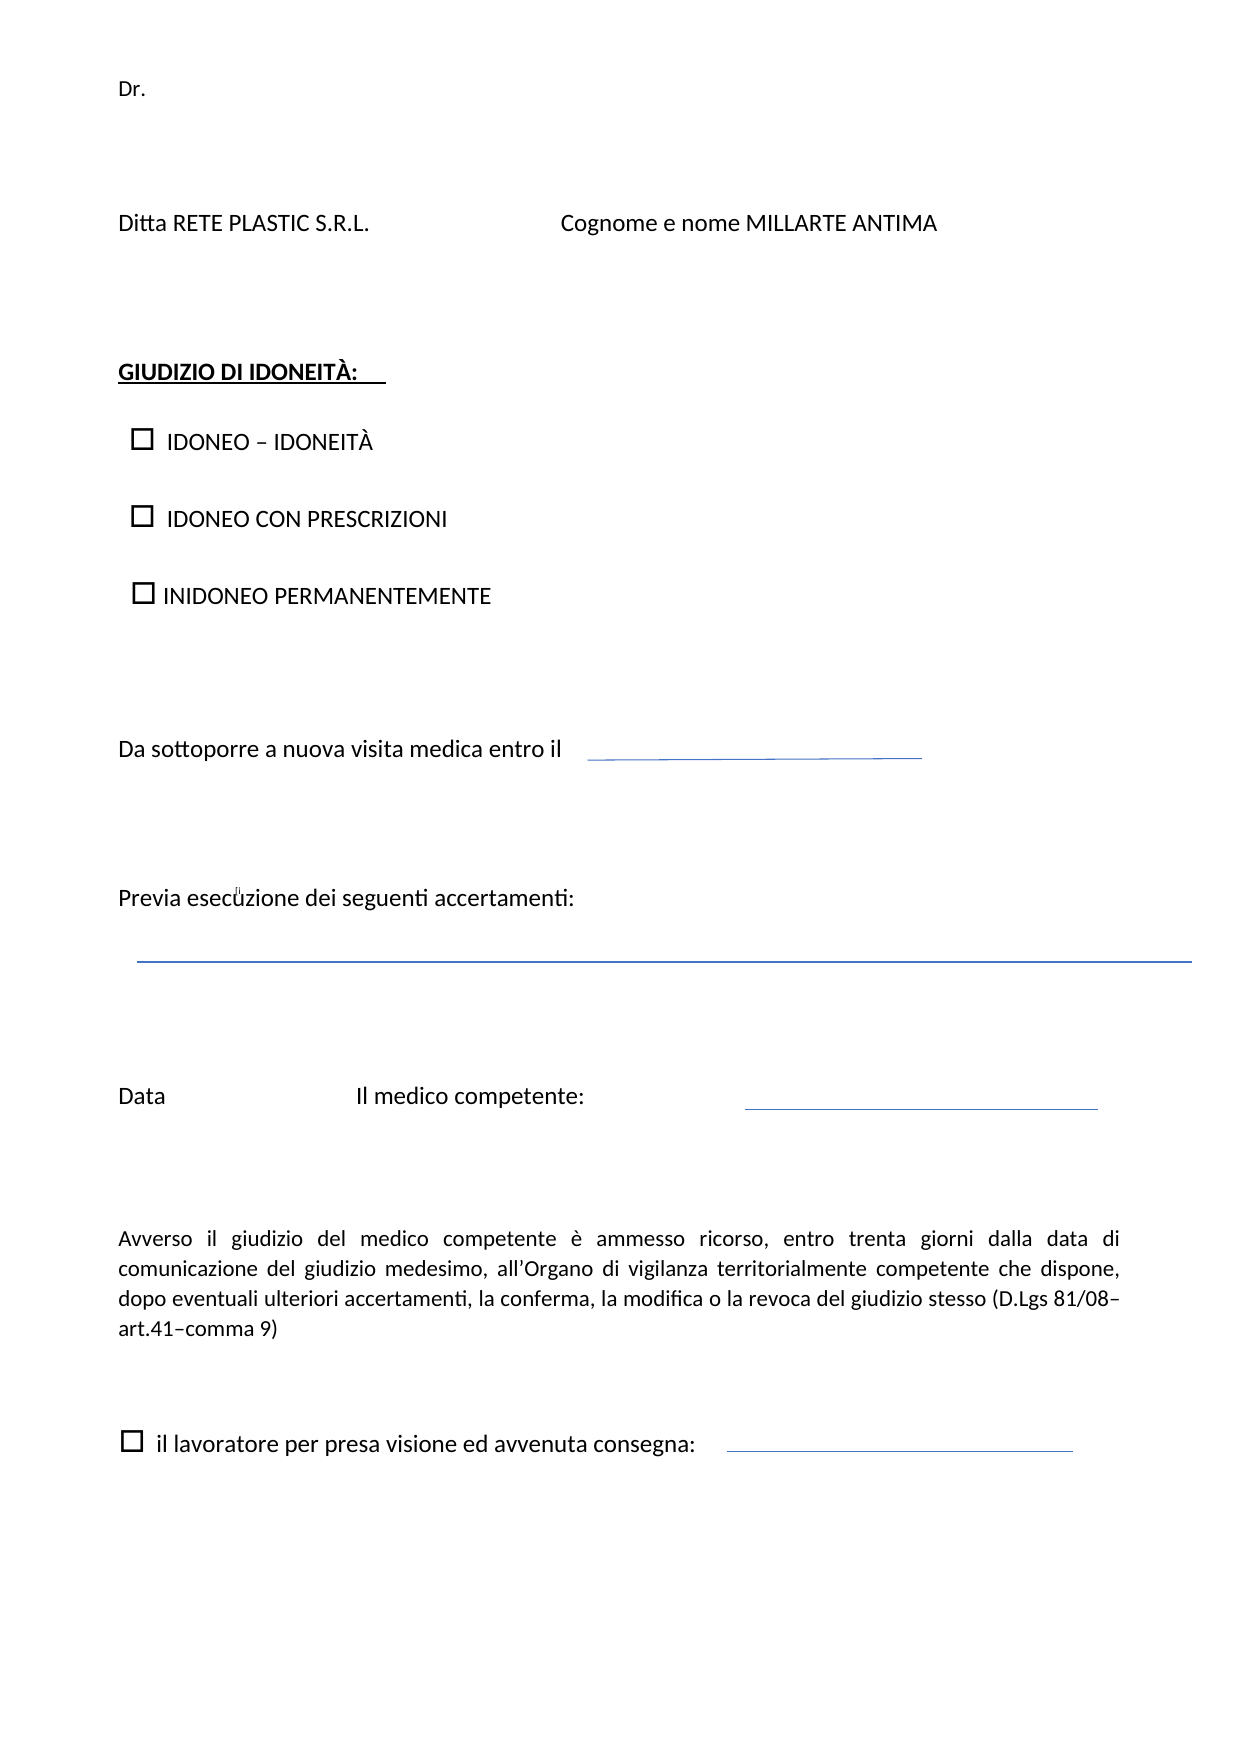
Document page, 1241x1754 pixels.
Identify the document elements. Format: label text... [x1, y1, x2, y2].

text Avverso il giudizio del medico competente è ammesso ricorso, entro trenta giorni dalla data di comunicazione del giudizio medesimo, all’Organo di vigilanza territorialmente competente che dispone, dopo eventuali ulteriori accertamenti, la conferma, la modifica o la revoca del giudizio stesso (D.Lgs 81/08–art.41–comma 9) [118, 1224, 1122, 1342]
text Da sottoporre a nuova visita medica entro il [118, 733, 1122, 764]
text GIUDIZIO DI IDONEITÀ: [118, 356, 1122, 387]
text Ditta RETE PLASTIC S.R.L. Cognome e nome MILLARTE ANTIMA [118, 207, 1122, 238]
text □ IDONEO – IDONEITÀ [118, 406, 1122, 462]
text Previa esecuzione dei seguenti accertamenti: [118, 882, 1122, 913]
text Data Il medico competente: [118, 1080, 1122, 1111]
text □ IDONEO CON PRESCRIZIONI [118, 483, 1122, 539]
text □ INIDONEO PERMANENTEMENTE [118, 560, 1122, 616]
text □ il lavoratore per presa visione ed avvenuta consegna: [118, 1408, 1122, 1464]
